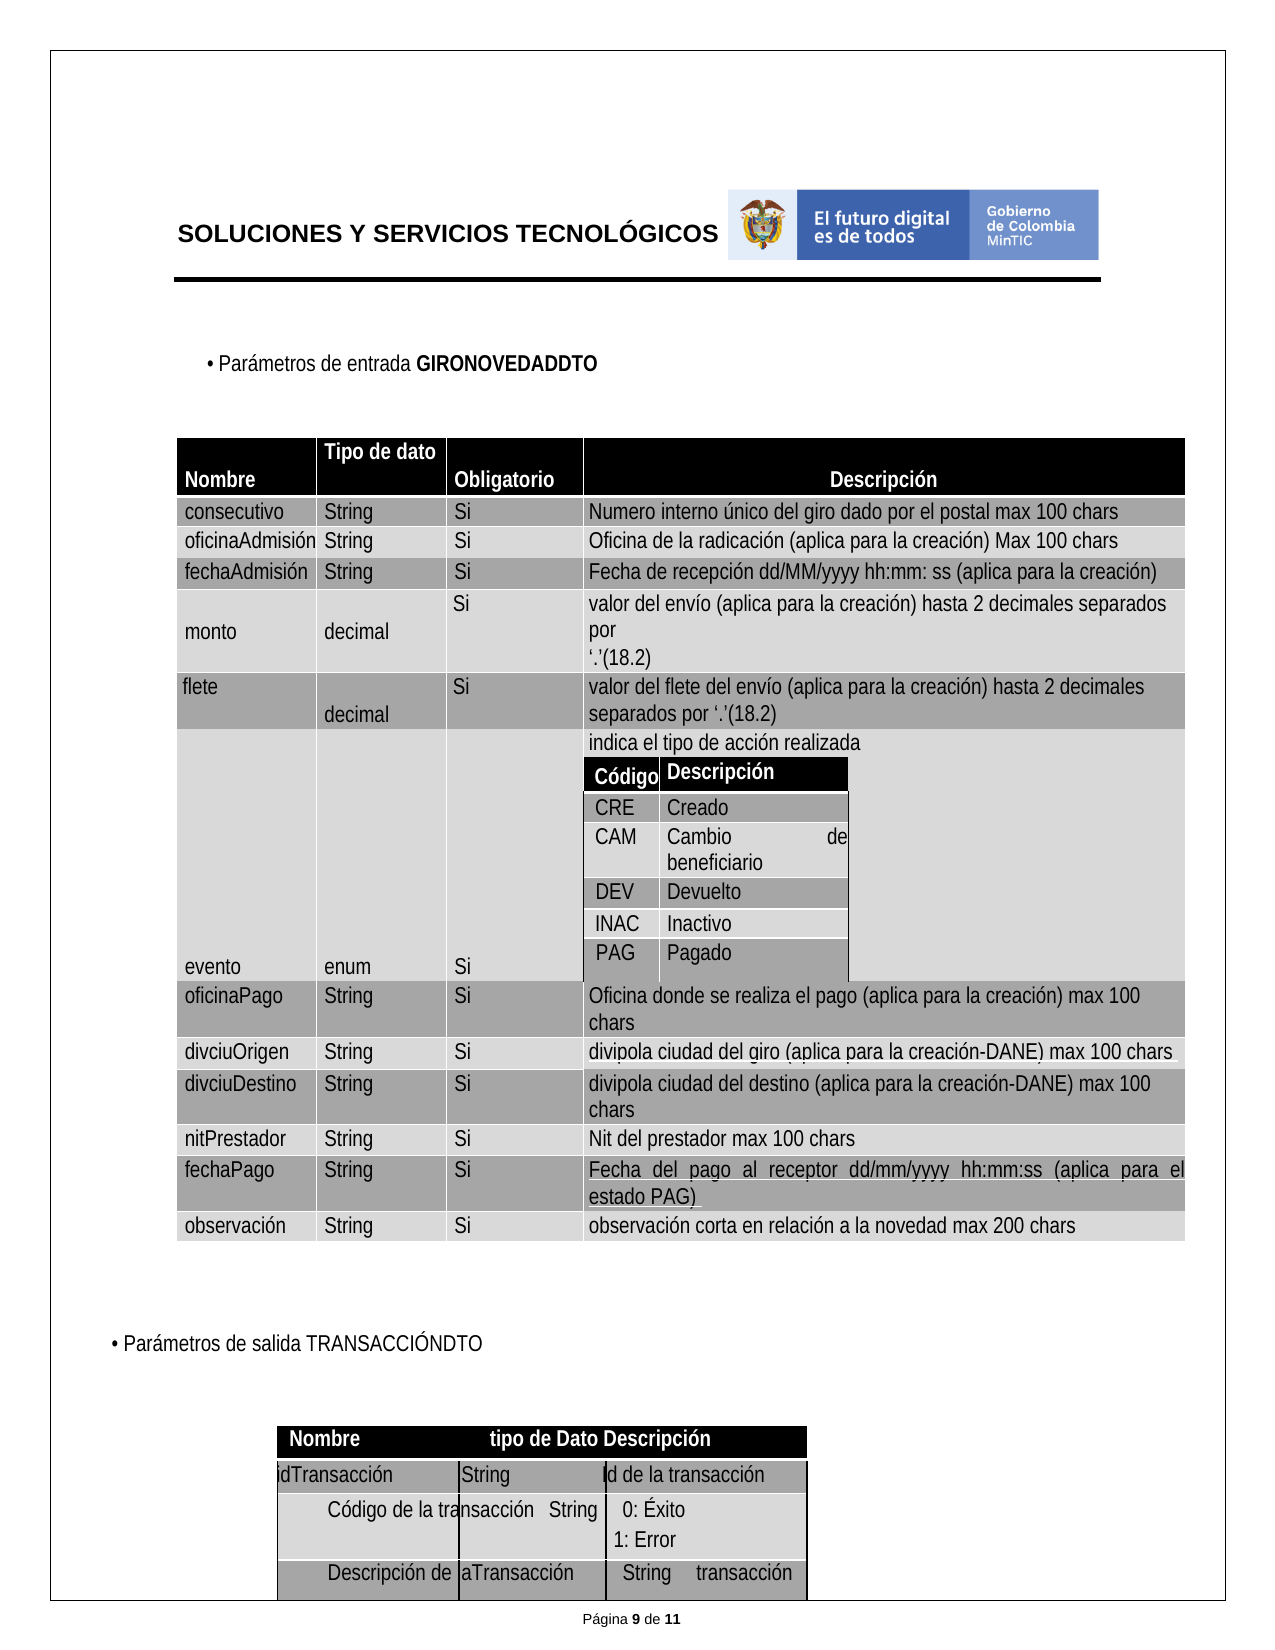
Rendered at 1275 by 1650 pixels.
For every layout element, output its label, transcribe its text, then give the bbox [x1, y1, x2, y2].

table_cell CRE [584, 794, 659, 822]
table_cell Numero interno único del giro dado por el postal max 100 chars [584, 498, 1185, 526]
table_cell fechaAdmisión [177, 558, 316, 589]
table_cell observación [177, 1212, 316, 1241]
text Código de la transacción String 0: Éxito [276, 1496, 871, 1523]
table_cell decimal [317, 590, 446, 672]
table_cell consecutivo [177, 498, 316, 526]
table_cell String [317, 1070, 446, 1124]
table_cell nitPrestador [177, 1125, 316, 1155]
table_cell Si [447, 527, 583, 558]
table_cell CAM [584, 823, 659, 877]
table_cell String [317, 1212, 446, 1241]
table_cell monto [177, 590, 316, 672]
table_cell fechaPago [177, 1156, 316, 1211]
table_cell Descripción [660, 757, 848, 791]
table_cell String [317, 498, 446, 526]
table_cell PAG [584, 939, 659, 981]
table_cell valor del envío (aplica para la creación) hasta 2 decimales separados por ‘.’(18.2) [584, 590, 1185, 672]
table_cell Fecha de recepción dd/MM/yyyy hh:mm: ss (aplica para la creación) [584, 558, 1185, 589]
table_cell Si [447, 1156, 583, 1211]
table_cell evento [177, 729, 316, 981]
table_header Descripción [584, 438, 1185, 495]
table_cell Oficina de la radicación (aplica para la creación) Max 100 chars [584, 527, 1185, 558]
table_cell Si [447, 1038, 583, 1069]
text 1: Error [613, 1526, 871, 1552]
table_cell Código [584, 757, 659, 791]
table_header Obligatorio [447, 438, 583, 495]
table_cell decimal [317, 673, 446, 729]
table_cell oficinaPago [177, 981, 316, 1037]
table_cell oficinaAdmisión [177, 527, 316, 558]
table_cell divciuOrigen [177, 1038, 316, 1069]
table_cell Si [447, 729, 583, 981]
table_cell indica el tipo de acción realizada [584, 729, 1185, 757]
table_cell Si [447, 558, 583, 589]
table_cell INAC [584, 910, 659, 937]
table_cell Creado [660, 794, 848, 822]
table_cell divciuDestino [177, 1070, 316, 1124]
table_cell Oficina donde se realiza el pago (aplica para la creación) max 100 chars [584, 982, 1185, 1037]
table_cell String [317, 1125, 446, 1155]
table_cell String [317, 527, 446, 558]
table_cell Si [447, 1212, 583, 1241]
table_header Tipo de dato [317, 438, 446, 495]
table_cell String [317, 1038, 446, 1069]
text • Parámetros de salida TRANSACCIÓNDTO [106, 1330, 1110, 1357]
table_cell Si [447, 590, 583, 672]
table_cell String [317, 558, 446, 589]
table_cell valor del flete del envío (aplica para la creación) hasta 2 decimales separados por ‘.’(18.2) [584, 673, 1185, 729]
table_cell DEV [584, 878, 659, 908]
table_cell flete [177, 673, 316, 729]
table_cell Si [447, 1070, 583, 1124]
table_cell observación corta en relación a la novedad max 200 chars [584, 1211, 1185, 1241]
table_cell divipola ciudad del destino (aplica para la creación-DANE) max 100 chars [584, 1069, 1185, 1124]
subtitle • Parámetros de entrada GIRONOVEDADDTO [207, 350, 999, 376]
picture [728, 189, 1100, 260]
table_header Nombre [177, 438, 316, 495]
text Descripción de laTransacción String transacción [276, 1558, 871, 1585]
table_cell [848, 757, 1185, 981]
table_cell Si [447, 1125, 583, 1155]
table_cell Fecha del pago al receptor dd/mm/yyyy hh:mm:ss (aplica para el estado PAG) [584, 1156, 1185, 1211]
table_cell Inactivo [660, 910, 848, 937]
table_cell Si [447, 673, 583, 729]
table_cell divipola ciudad del giro (aplica para la creación-DANE) max 100 chars [584, 1038, 1185, 1069]
text idTransacción String Id de la transacción [106, 1461, 1110, 1487]
table_cell Si [447, 982, 583, 1037]
table_cell Cambio de beneficiario [660, 823, 848, 877]
table_cell String [317, 981, 446, 1037]
table_cell Pagado [660, 939, 848, 981]
table_cell Devuelto [660, 878, 848, 908]
table_cell Si [447, 498, 583, 526]
text Nombre tipo de Dato Descripción [106, 1425, 1110, 1452]
table_cell Nit del prestador max 100 chars [584, 1125, 1185, 1155]
table_cell String [317, 1156, 446, 1211]
table_cell enum [317, 729, 446, 981]
